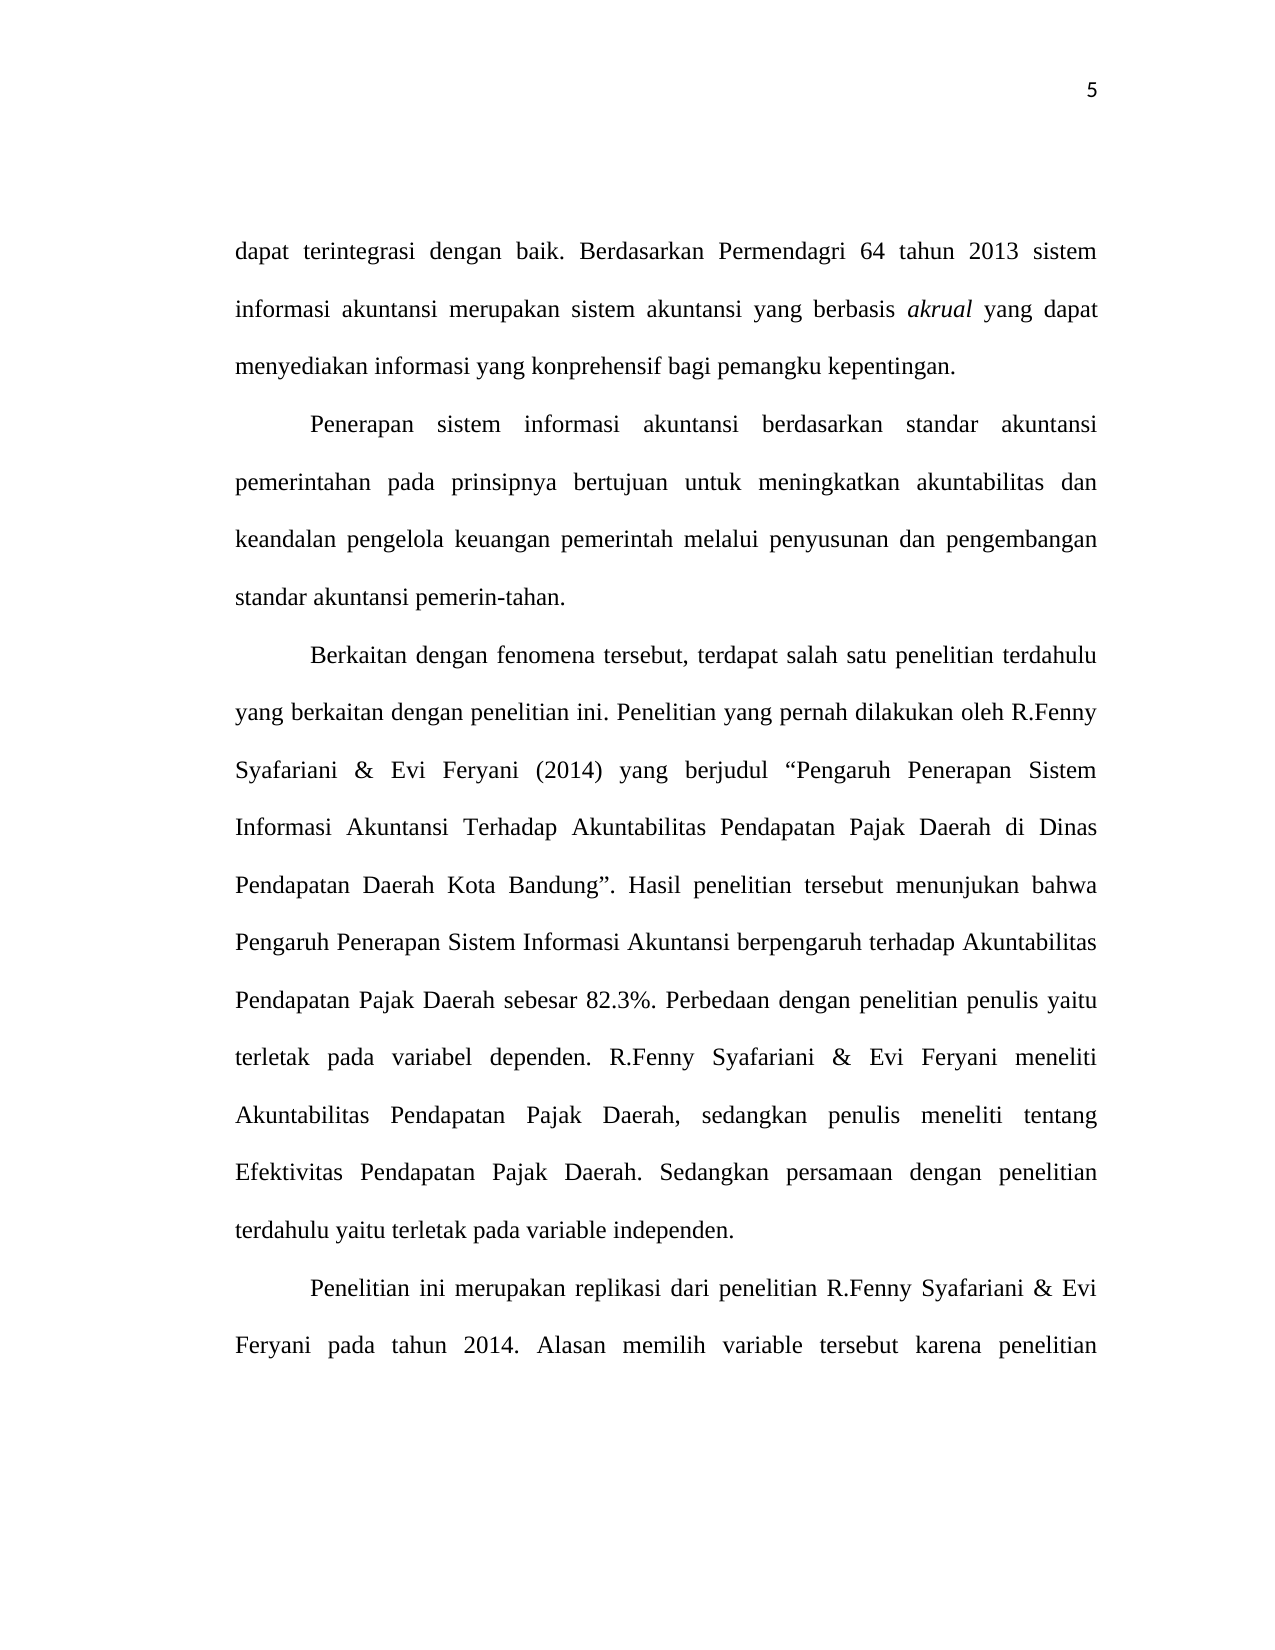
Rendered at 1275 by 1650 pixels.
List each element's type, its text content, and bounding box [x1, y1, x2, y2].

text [235, 236, 1098, 380]
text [235, 1273, 1098, 1359]
text Penerapan sistem informasi akuntansi berdasarkan standar akuntansi pemerintahan pada prinsipnya bertujuan untuk meningkatkan akuntabilitas dan keandalan pengelola keuangan pemerintah melalui penyusunan dan pengembangan standar akuntansi pemerin-tahan. [235, 409, 1098, 611]
text Berkaitan dengan fenomena tersebut, terdapat salah satu penelitian terdahulu yang berkaitan dengan penelitian ini. Penelitian yang pernah dilakukan oleh R.Fenny Syafariani & Evi Feryani (2014) yang berjudul “Pengaruh Penerapan Sistem Informasi Akuntansi Terhadap Akuntabilitas Pendapatan Pajak Daerah di Dinas Pendapatan Daerah Kota Bandung”. Hasil penelitian tersebut menunjukan bahwa Pengaruh Penerapan Sistem Informasi Akuntansi berpengaruh terhadap Akuntabilitas Pendapatan Pajak Daerah sebesar 82.3%. Perbedaan dengan penelitian penulis yaitu terletak pada variabel dependen. R.Fenny Syafariani & Evi Feryani meneliti Akuntabilitas Pendapatan Pajak Daerah, sedangkan penulis meneliti tentang Efektivitas Pendapatan Pajak Daerah. Sedangkan persamaan dengan penelitian terdahulu yaitu terletak pada variable independen. [235, 640, 1098, 1243]
